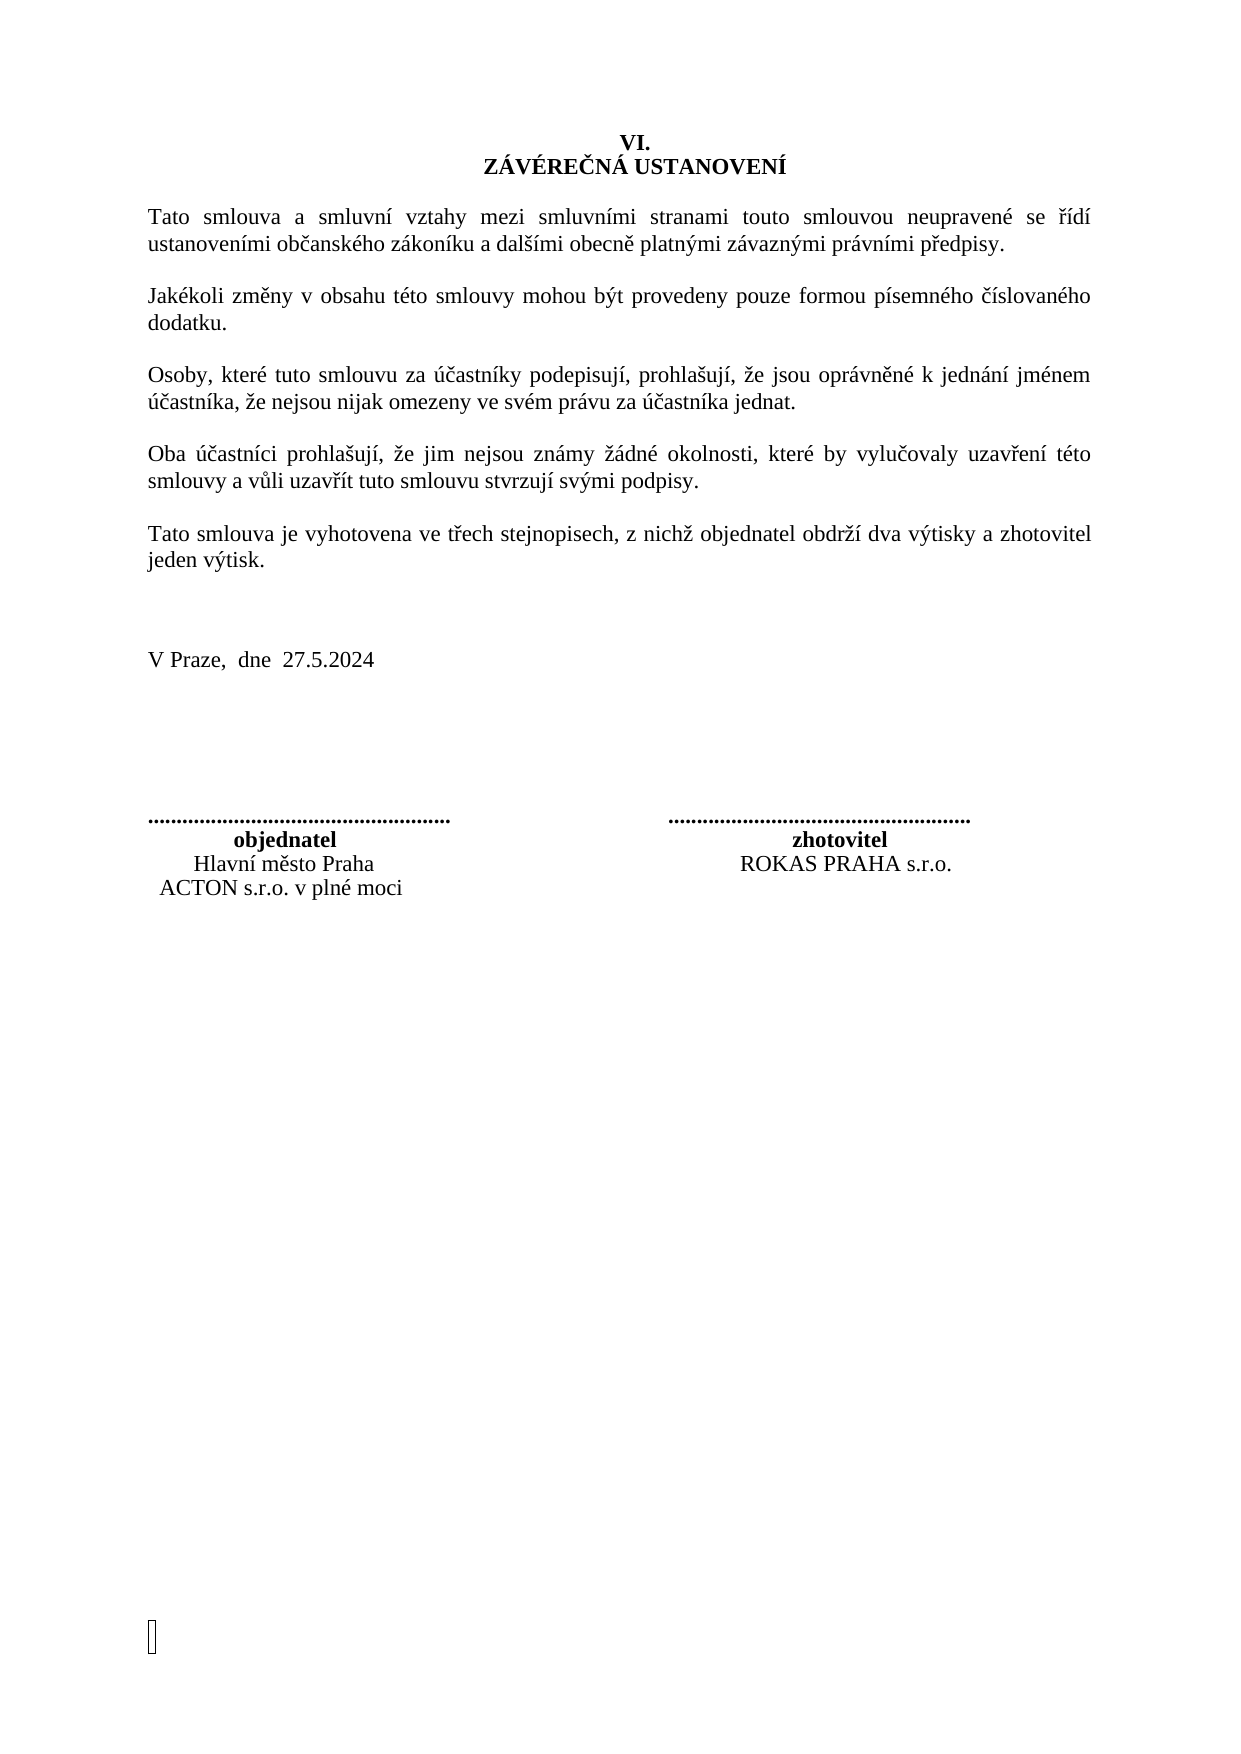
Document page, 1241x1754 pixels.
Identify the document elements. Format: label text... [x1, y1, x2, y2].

text VI. [148, 131, 1122, 155]
text ACTON s.r.o. v plné moci [148, 876, 1122, 900]
text objednatel zhotovitel [148, 828, 1122, 852]
text Tato smlouva je vyhotovena ve třech stejnopisech, z nichž objednatel obdrží dva výtisky a zhotovitel jeden výtisk. [148, 519, 1093, 572]
text Osoby, které tuto smlouvu za účastníky podepisují, prohlašují, že jsou oprávněné k jednání jménem účastníka, že nejsou nijak omezeny ve svém právu za účastníka jednat. [148, 361, 1093, 414]
text ..................................................... ..................................................... [148, 804, 1122, 828]
text V Praze, dne 27.5.2024 [148, 648, 1122, 672]
text Tato smlouva a smluvní vztahy mezi smluvními stranami touto smlouvou neupravené se řídí ustanoveními občanského zákoníku a dalšími obecně platnými závaznými právními předpisy. [148, 203, 1093, 256]
text Hlavní město Praha ROKAS PRAHA s.r.o. [148, 852, 1122, 876]
text ZÁVÉREČNÁ USTANOVENÍ [148, 155, 1122, 179]
text Jakékoli změny v obsahu této smlouvy mohou být provedeny pouze formou písemného číslovaného dodatku. [148, 282, 1093, 335]
text Oba účastníci prohlašují, že jim nejsou známy žádné okolnosti, které by vylučovaly uzavření této smlouvy a vůli uzavřít tuto smlouvu stvrzují svými podpisy. [148, 441, 1093, 493]
